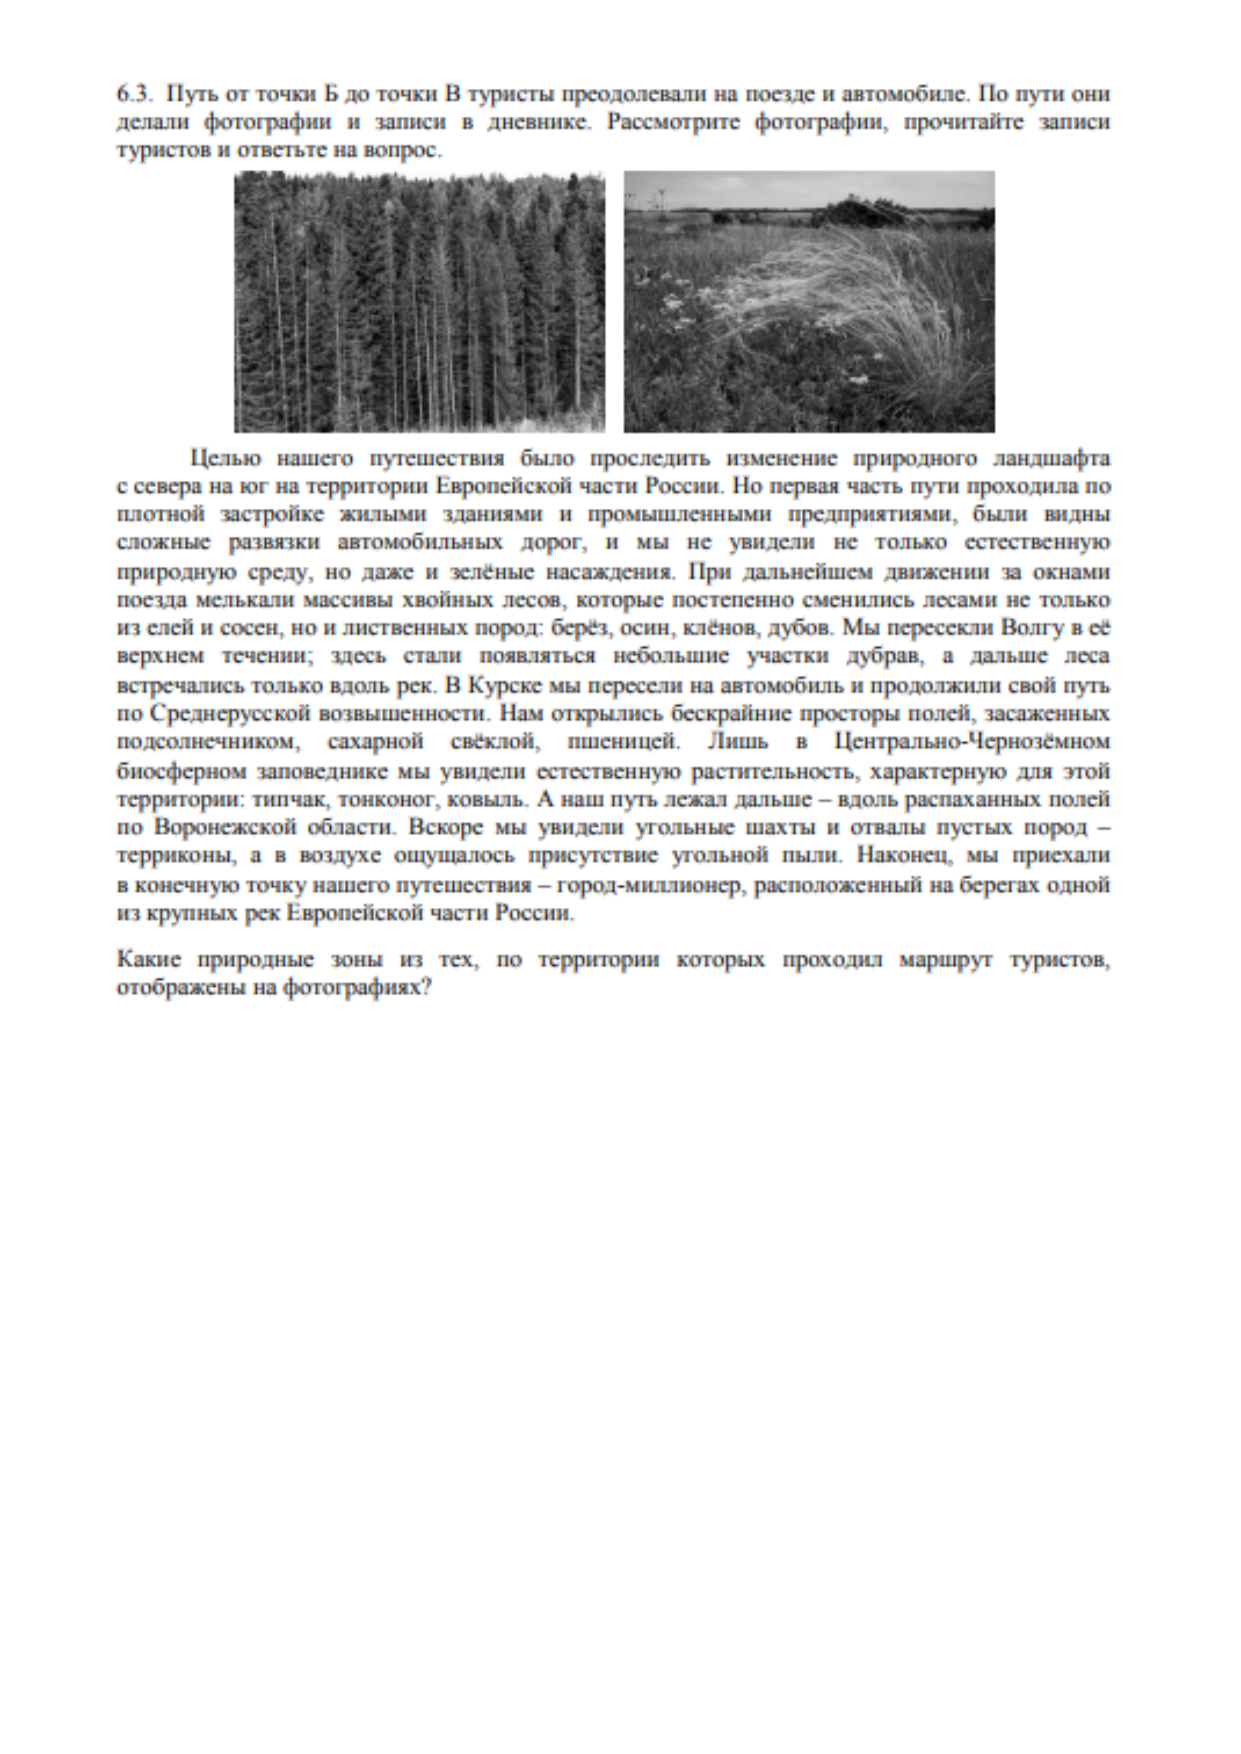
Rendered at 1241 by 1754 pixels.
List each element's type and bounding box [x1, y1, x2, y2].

picture [105, 75, 1135, 1016]
